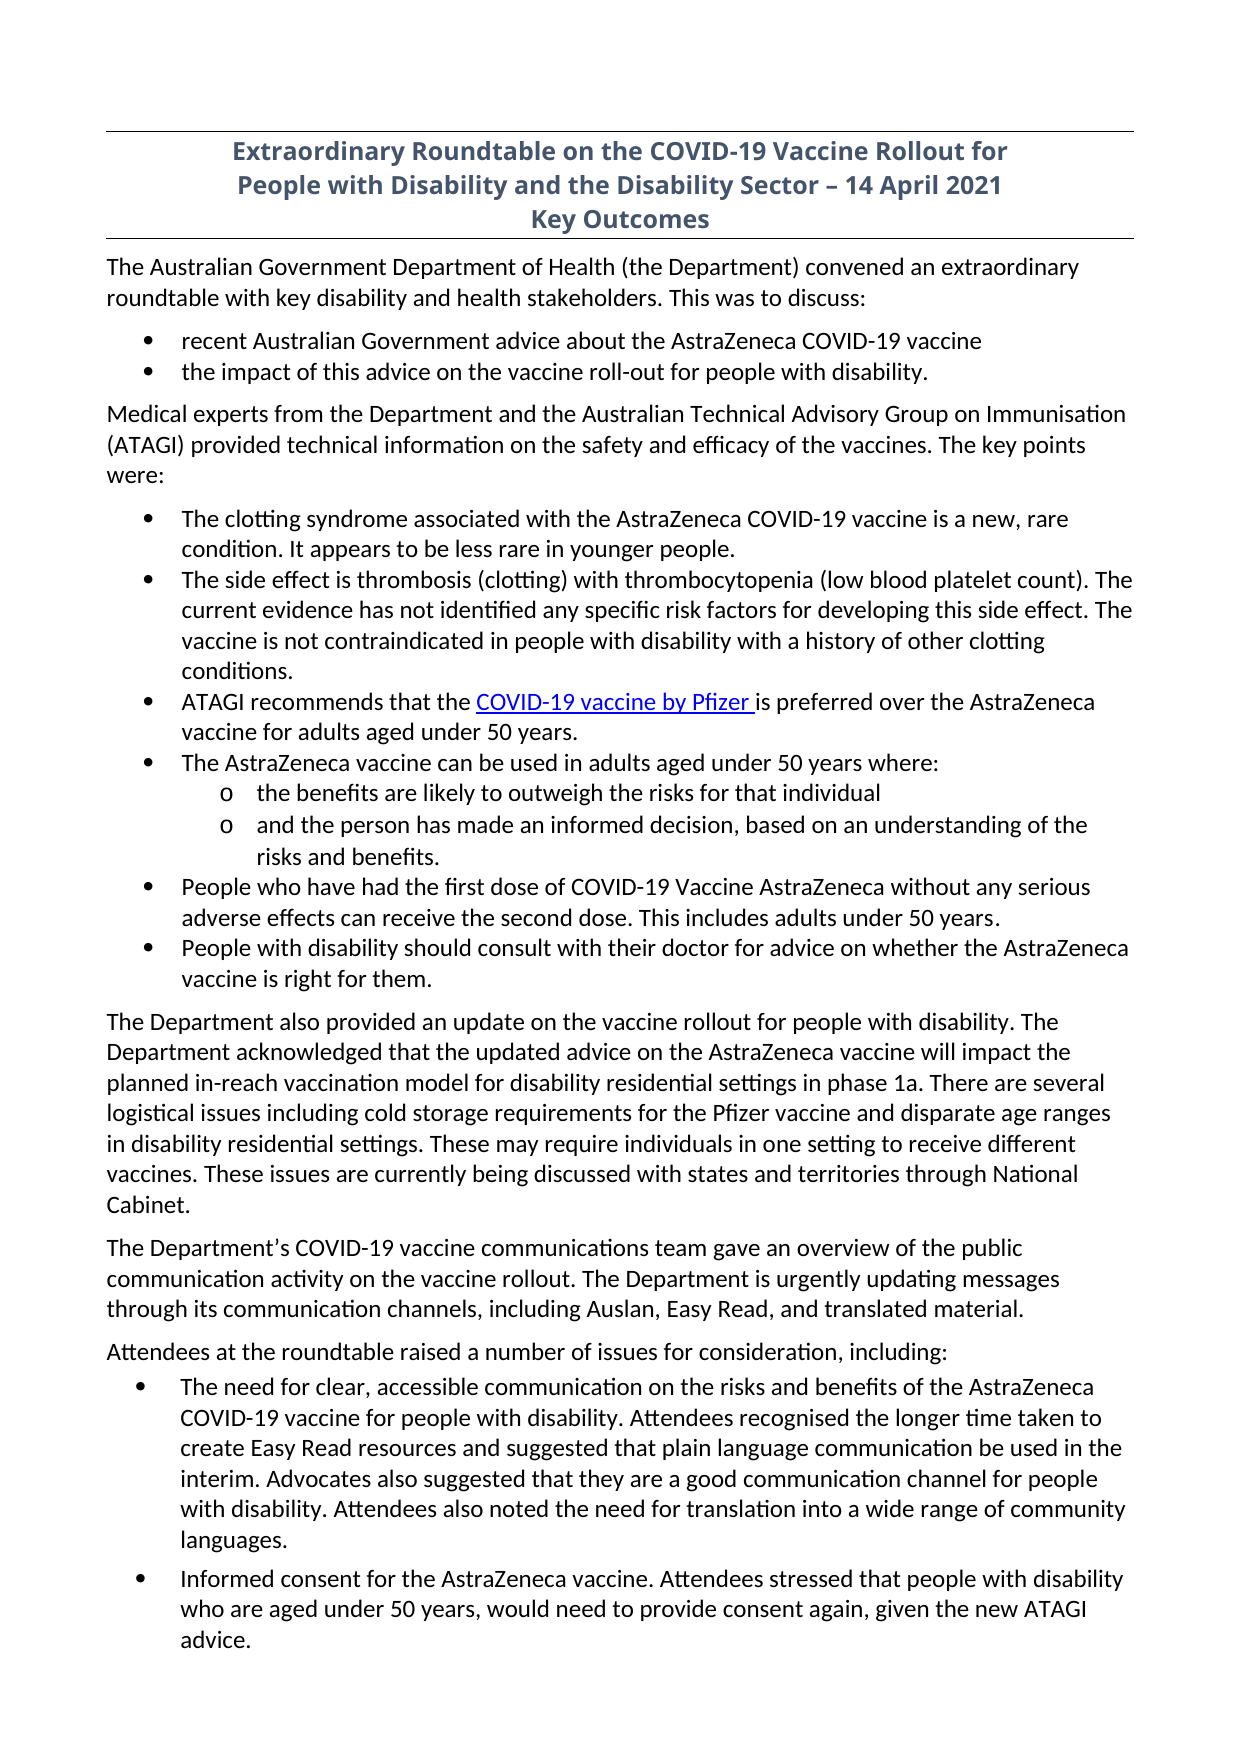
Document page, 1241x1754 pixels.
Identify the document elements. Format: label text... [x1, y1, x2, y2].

list ATAGI recommends that the COVID-19 vaccine by Pfizer is preferred over the AstraZeneca vaccine for adults aged under 50 years. [144, 686, 1134, 747]
list recent Australian Government advice about the AstraZeneca COVID-19 vaccine [144, 325, 1134, 356]
text Medical experts from the Department and the Australian Technical Advisory Group on Immunisation (ATAGI) provided technical information on the safety and efficacy of the vaccines. The key points were: [106, 399, 1134, 490]
list Informed consent for the AstraZeneca vaccine. Attendees stressed that people with disability who are aged under 50 years, would need to provide consent again, given the new ATAGI advice. [136, 1563, 1134, 1654]
subtitle Key Outcomes [106, 199, 1134, 238]
text The Australian Government Department of Health (the Department) convened an extraordinary roundtable with key disability and health stakeholders. This was to discuss: [106, 252, 1134, 313]
subtitle Extraordinary Roundtable on the COVID-19 Vaccine Rollout for [106, 132, 1134, 168]
text Attendees at the roundtable raised a number of issues for consideration, including: [106, 1336, 1134, 1367]
text The Department also provided an update on the vaccine rollout for people with disability. The Department acknowledged that the updated advice on the AstraZeneca vaccine will impact the planned in-reach vaccination model for disability residential settings in phase 1a. There are several logistical issues including cold storage requirements for the Pfizer vaccine and disparate age ranges in disability residential settings. These may require individuals in one setting to receive different vaccines. These issues are currently being discussed with states and territories through National Cabinet. [106, 1006, 1134, 1220]
list The need for clear, accessible communication on the risks and benefits of the AstraZeneca COVID-19 vaccine for people with disability. Attendees recognised the longer time taken to create Easy Read resources and suggested that plain language communication be used in the interim. Advocates also suggested that they are a good communication channel for people with disability. Attendees also noted the need for translation into a wide range of community languages. [136, 1371, 1134, 1554]
list the benefits are likely to outweigh the risks for that individual [219, 777, 1134, 809]
list The AstraZeneca vaccine can be used in adults aged under 50 years where: [144, 747, 1134, 777]
text The Department’s COVID-19 vaccine communications team gave an overview of the public communication activity on the vaccine rollout. The Department is urgently updating messages through its communication channels, including Auslan, Easy Read, and translated material. [106, 1232, 1134, 1324]
subtitle People with Disability and the Disability Sector – 14 April 2021 [106, 168, 1134, 199]
list People who have had the first dose of COVID-19 Vaccine AstraZeneca without any serious adverse effects can receive the second dose. This includes adults under 50 years. [144, 871, 1134, 932]
list and the person has made an informed decision, based on an understanding of the risks and benefits. [219, 809, 1134, 871]
list the impact of this advice on the vaccine roll-out for people with disability. [144, 356, 1134, 386]
list The clotting syndrome associated with the AstraZeneca COVID-19 vaccine is a new, rare condition. It appears to be less rare in younger people. [144, 503, 1134, 564]
list The side effect is thrombosis (clotting) with thrombocytopenia (low blood platelet count). The current evidence has not identified any specific risk factors for developing this side effect. The vaccine is not contraindicated in people with disability with a history of other clotting conditions. [144, 564, 1134, 686]
list People with disability should consult with their doctor for advice on whether the AstraZeneca vaccine is right for them. [144, 932, 1134, 993]
